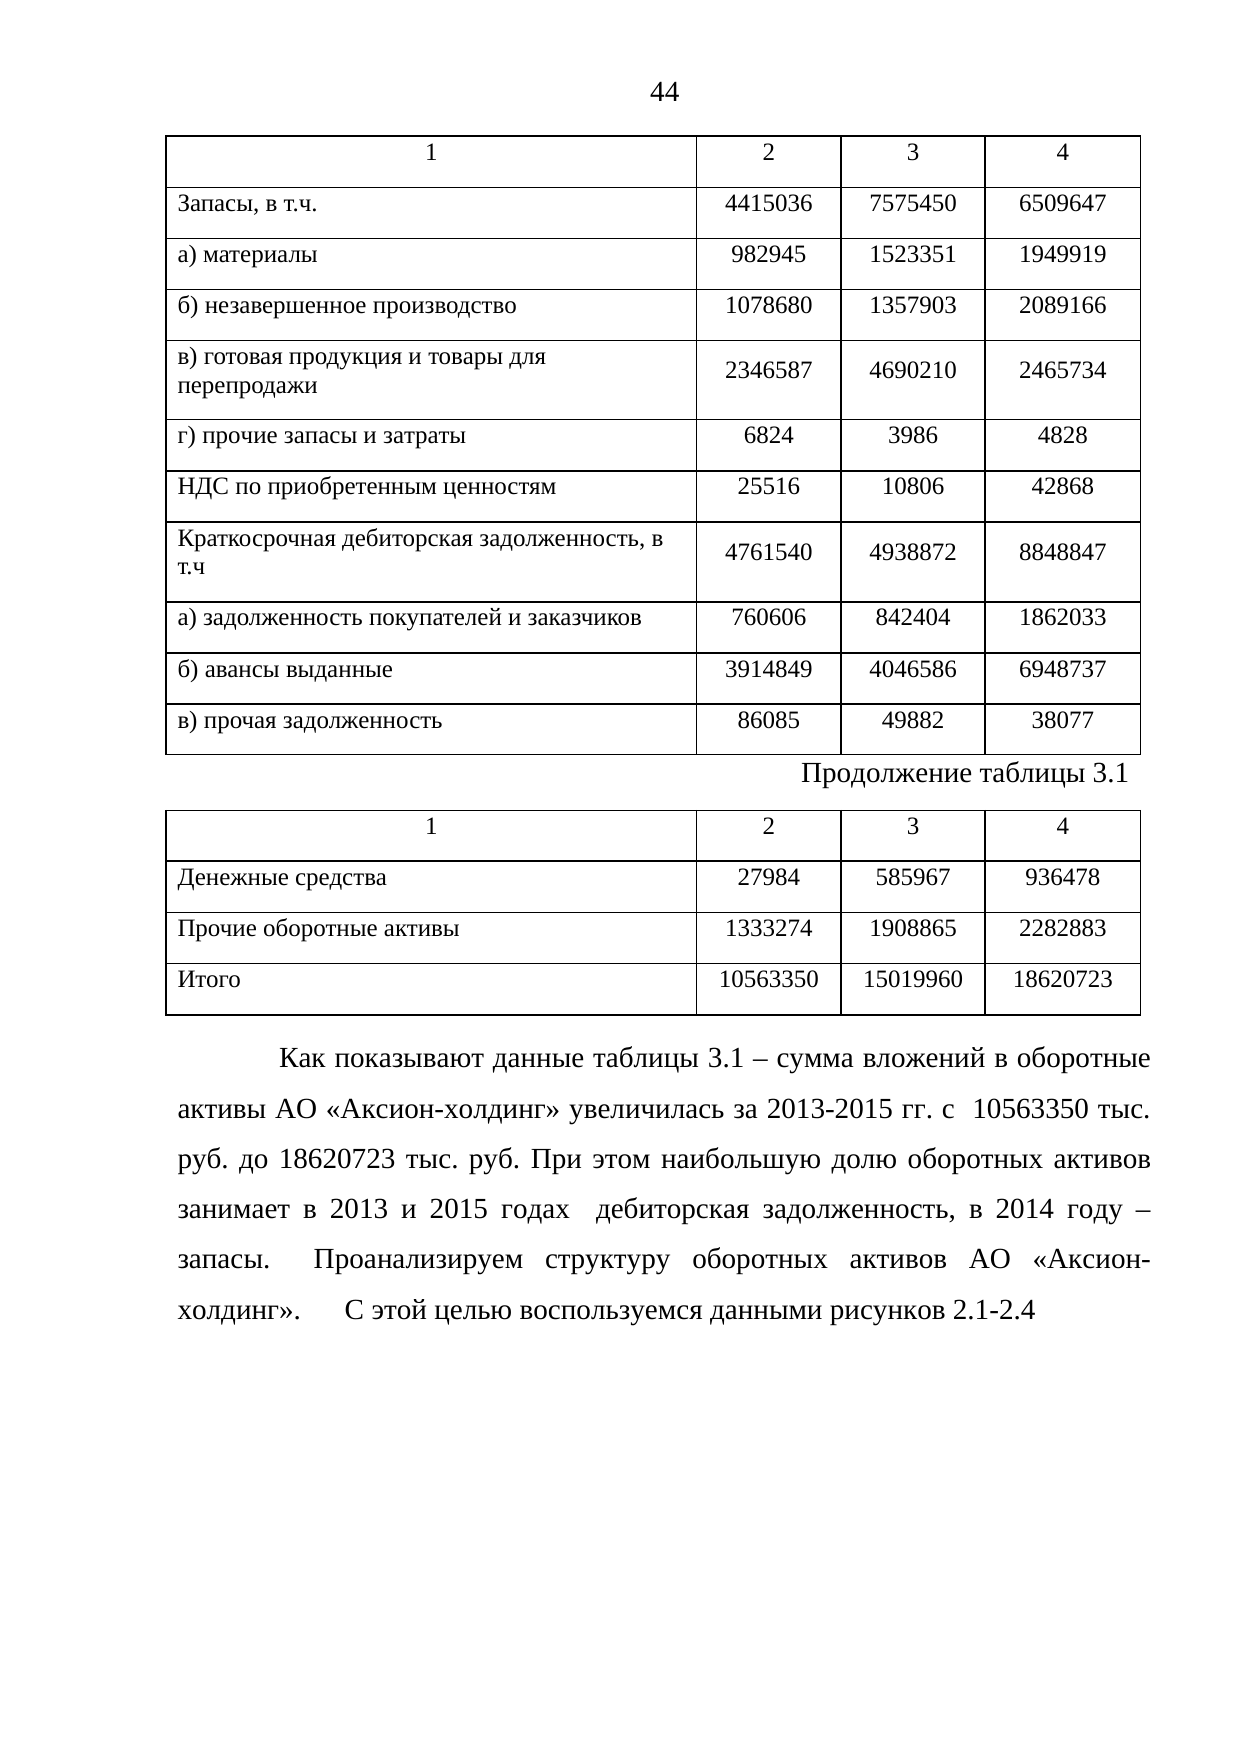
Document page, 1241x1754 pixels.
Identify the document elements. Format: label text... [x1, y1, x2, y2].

table_cell 15019960 [842, 964, 984, 1014]
table_cell г) прочие запасы и затраты [167, 420, 696, 470]
table_cell в) готовая продукция и товары для перепродажи [167, 341, 696, 419]
table_cell 27984 [697, 862, 840, 912]
table_cell 2 [697, 137, 840, 186]
table_cell 6824 [697, 420, 840, 470]
table_cell 6509647 [986, 188, 1140, 238]
table_cell 4938872 [842, 523, 984, 601]
table_cell 842404 [842, 603, 984, 652]
table_cell 86085 [697, 705, 840, 754]
table_cell 1 [167, 137, 696, 186]
table_cell Продолжение таблицы 3.1 [166, 755, 1140, 810]
table_cell 2465734 [986, 341, 1140, 419]
table_cell 38077 [986, 705, 1140, 754]
table_cell б) незавершенное производство [167, 290, 696, 340]
table_cell 982945 [697, 239, 840, 289]
table_cell 2089166 [986, 290, 1140, 340]
table_cell 4690210 [842, 341, 984, 419]
table_cell 7575450 [842, 188, 984, 238]
table_cell 1333274 [697, 913, 840, 963]
table_cell в) прочая задолженность [167, 705, 696, 754]
table_cell 2346587 [697, 341, 840, 419]
table_cell 4046586 [842, 654, 984, 703]
table_cell 3986 [842, 420, 984, 470]
table_cell 3 [842, 811, 984, 860]
table_cell 3 [842, 137, 984, 186]
table_cell 1078680 [697, 290, 840, 340]
table_cell 6948737 [986, 654, 1140, 703]
table_cell Денежные средства [167, 862, 696, 912]
table_cell 42868 [986, 472, 1140, 521]
table_cell Итого [167, 964, 696, 1014]
table_cell НДС по приобретенным ценностям [167, 472, 696, 521]
table_cell 4828 [986, 420, 1140, 470]
table_cell 4761540 [697, 523, 840, 601]
table_cell 2 [697, 811, 840, 860]
table_cell 49882 [842, 705, 984, 754]
table_cell Краткосрочная дебиторская задолженность, в т.ч [167, 523, 696, 601]
table_cell 585967 [842, 862, 984, 912]
table_cell 4 [986, 811, 1140, 860]
table_cell б) авансы выданные [167, 654, 696, 703]
table_cell 936478 [986, 862, 1140, 912]
table_cell а) материалы [167, 239, 696, 289]
table_cell 1 [167, 811, 696, 860]
table_cell 760606 [697, 603, 840, 652]
table_cell 1908865 [842, 913, 984, 963]
table_cell Прочие оборотные активы [167, 913, 696, 963]
table_cell 10563350 [697, 964, 840, 1014]
table_cell 3914849 [697, 654, 840, 703]
table_cell 1949919 [986, 239, 1140, 289]
table_cell 1862033 [986, 603, 1140, 652]
table_cell 10806 [842, 472, 984, 521]
table_cell 4415036 [697, 188, 840, 238]
text Как показывают данные таблицы 3.1 – сумма вложений в оборотные активы АО «Аксион-холдинг» увеличилась за 2013-2015 гг. с 10563350 тыс. руб. до 18620723 тыс. руб. При этом наибольшую долю оборотных активов занимает в 2013 и 2015 годах дебиторская задолженность, в 2014 году – запасы. Проанализируем структуру оборотных активов АО «Аксион-холдинг». С этой целью воспользуемся данными рисунков 2.1-2.4 [177, 1040, 1152, 1326]
table_cell 18620723 [986, 964, 1140, 1014]
table_cell Запасы, в т.ч. [167, 188, 696, 238]
table_cell 4 [986, 137, 1140, 186]
table_cell а) задолженность покупателей и заказчиков [167, 603, 696, 652]
table_cell 1523351 [842, 239, 984, 289]
table_cell 2282883 [986, 913, 1140, 963]
table_cell 8848847 [986, 523, 1140, 601]
table_cell 1357903 [842, 290, 984, 340]
table_cell 25516 [697, 472, 840, 521]
